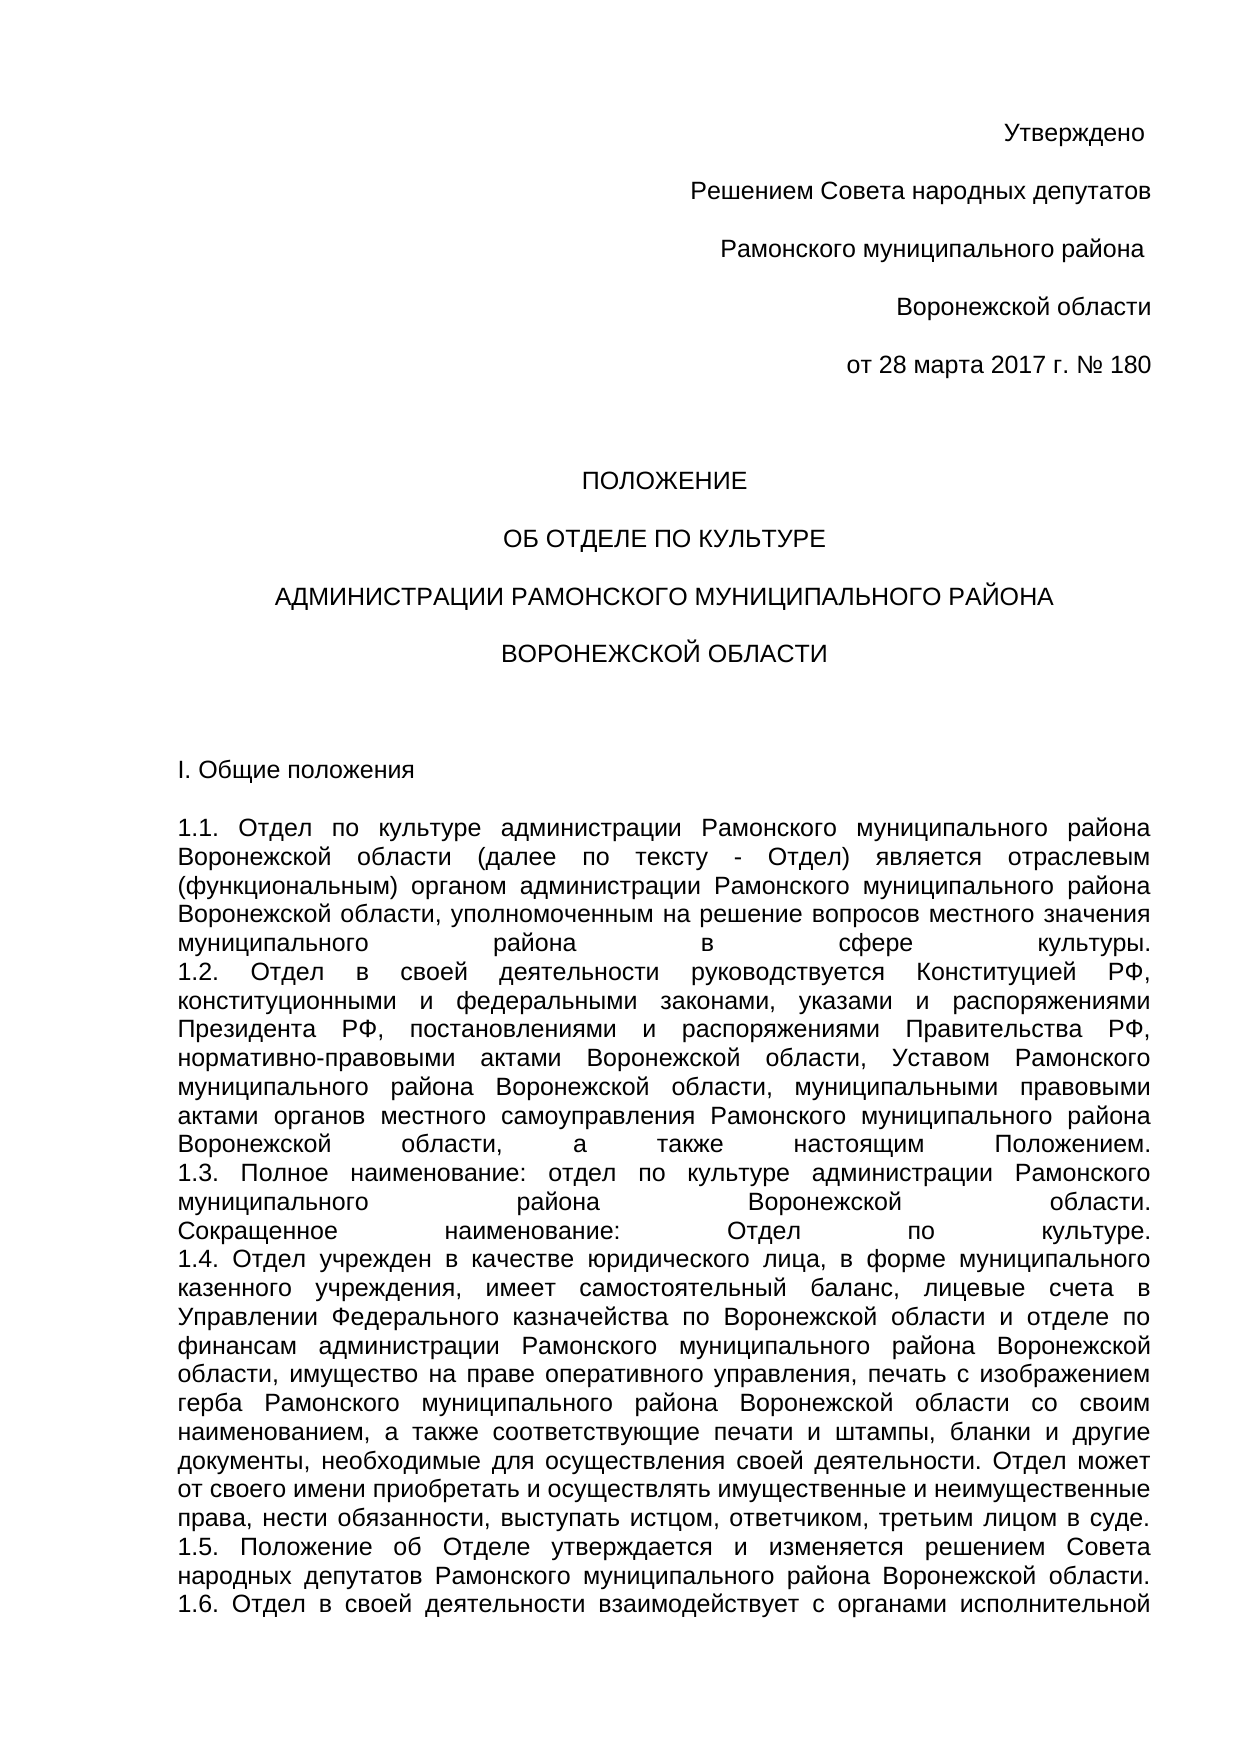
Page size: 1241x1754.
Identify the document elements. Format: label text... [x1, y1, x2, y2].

text Воронежской области [177, 292, 1152, 321]
text ПОЛОЖЕНИЕ [177, 466, 1152, 494]
text Рамонского муниципального района [177, 234, 1152, 263]
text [177, 813, 1152, 1618]
text от 28 марта 2017 г. № 180 [177, 350, 1152, 378]
text ВОРОНЕЖСКОЙ ОБЛАСТИ [177, 639, 1152, 668]
text АДМИНИСТРАЦИИ РАМОНСКОГО МУНИЦИПАЛЬНОГО РАЙОНА [177, 581, 1152, 610]
text Решением Совета народных депутатов [177, 176, 1152, 205]
text I. Общие положения [177, 755, 1152, 784]
text ОБ ОТДЕЛЕ ПО КУЛЬТУРЕ [177, 523, 1152, 552]
text Утверждено [177, 118, 1152, 147]
